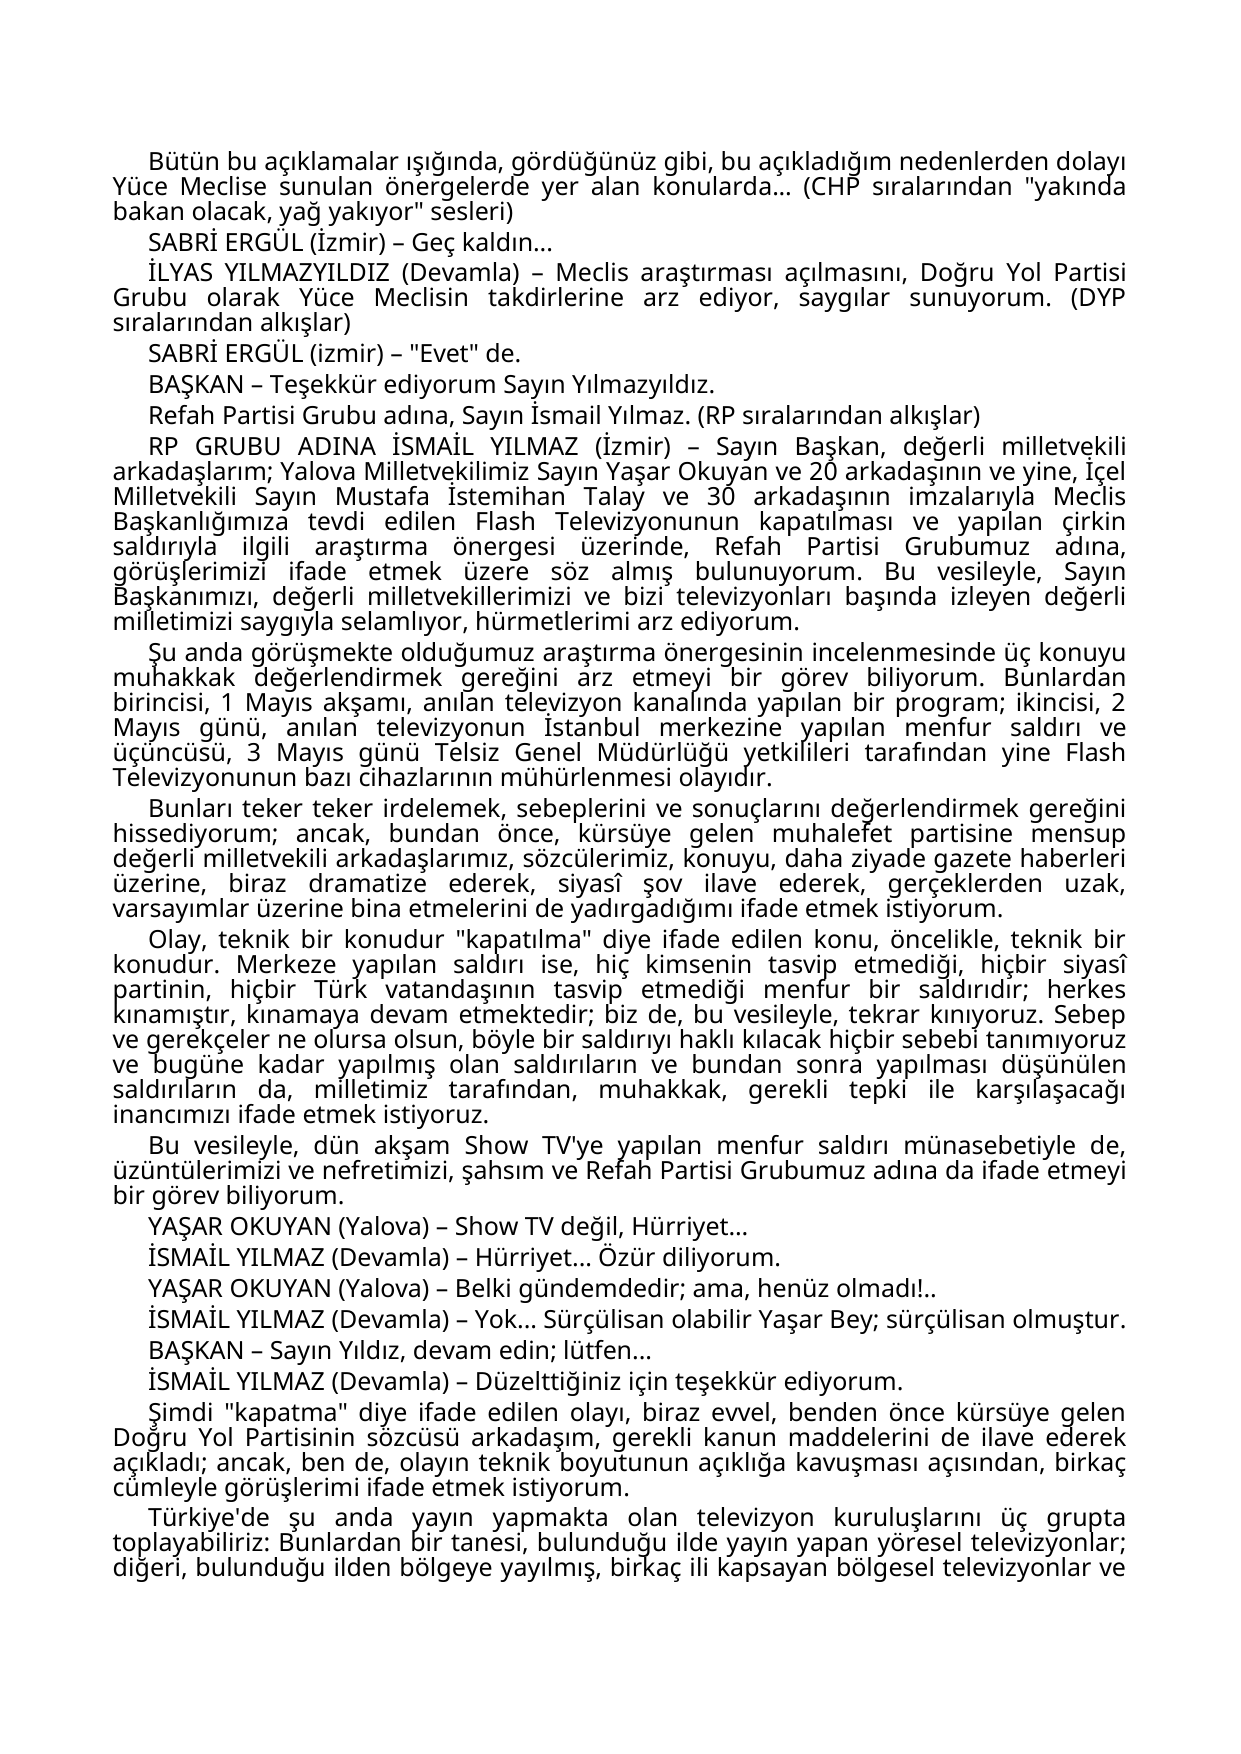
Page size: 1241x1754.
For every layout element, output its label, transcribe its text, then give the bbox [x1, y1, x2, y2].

text Bunları teker teker irdelemek, sebeplerini ve sonuçlarını değerlendirmek gereğini hissediyorum; ancak, bundan önce, kürsüye gelen muhalefet partisine mensup değerli milletvekili arkadaşlarımız, sözcülerimiz, konuyu, daha ziyade gazete haberleri üzerine, biraz dramatize ederek, siyasî şov ilave ederek, gerçeklerden uzak, varsayımlar üzerine bina etmelerini de yadırgadığımı ifade etmek istiyorum. [112, 797, 1128, 922]
text İLYAS YILMAZYILDIZ (Devamla) – Meclis araştırması açılmasını, Doğru Yol Partisi Grubu olarak Yüce Meclisin takdirlerine arz ediyor, saygılar sunuyorum. (DYP sıralarından alkışlar) [112, 262, 1128, 337]
text Refah Partisi Grubu adına, Sayın İsmail Yılmaz. (RP sıralarından alkışlar) [112, 405, 1128, 430]
text Şimdi "kapatma" diye ifade edilen olayı, biraz evvel, benden önce kürsüye gelen Doğru Yol Partisinin sözcüsü arkadaşım, gerekli kanun maddelerini de ilave ederek açıkladı; ancak, ben de, olayın teknik boyutunun açıklığa kavuşması açısından, birkaç cümleyle görüşlerimi ifade etmek istiyorum. [112, 1401, 1128, 1501]
text RP GRUBU ADINA İSMAİL YILMAZ (İzmir) – Sayın Başkan, değerli milletvekili arkadaşlarım; Yalova Milletvekilimiz Sayın Yaşar Okuyan ve 20 arkadaşının ve yine, İçel Milletvekili Sayın Mustafa İstemihan Talay ve 30 arkadaşının imzalarıyla Meclis Başkanlığımıza tevdi edilen Flash Televizyonunun kapatılması ve yapılan çirkin saldırıyla ilgili araştırma önergesi üzerinde, Refah Partisi Grubumuz adına, görüşlerimizi ifade etmek üzere söz almış bulunuyorum. Bu vesileyle, Sayın Başkanımızı, değerli milletvekillerimizi ve bizi televizyonları başında izleyen değerli milletimizi saygıyla selamlıyor, hürmetlerimi arz ediyorum. [112, 436, 1128, 636]
text BAŞKAN – Teşekkür ediyorum Sayın Yılmazyıldız. [112, 374, 1128, 399]
text Bütün bu açıklamalar ışığında, gördüğünüz gibi, bu açıkladığım nedenlerden dolayı Yüce Meclise sunulan önergelerde yer alan konularda... (CHP sıralarından "yakında bakan olacak, yağ yakıyor" sesleri) [112, 150, 1128, 225]
text BAŞKAN – Sayın Yıldız, devam edin; lütfen... [112, 1339, 1128, 1364]
text YAŞAR OKUYAN (Yalova) – Show TV değil, Hürriyet... [112, 1215, 1128, 1240]
text İSMAİL YILMAZ (Devamla) – Hürriyet... Özür diliyorum. [112, 1246, 1128, 1271]
text SABRİ ERGÜL (İzmir) – Geç kaldın... [112, 231, 1128, 256]
text Bu vesileyle, dün akşam Show TV'ye yapılan menfur saldırı münasebetiyle de, üzüntülerimizi ve nefretimizi, şahsım ve Refah Partisi Grubumuz adına da ifade etmeyi bir görev biliyorum. [112, 1134, 1128, 1209]
text İSMAİL YILMAZ (Devamla) – Yok... Sürçülisan olabilir Yaşar Bey; sürçülisan olmuştur. [112, 1308, 1128, 1333]
text Olay, teknik bir konudur "kapatılma" diye ifade edilen konu, öncelikle, teknik bir konudur. Merkeze yapılan saldırı ise, hiç kimsenin tasvip etmediği, hiçbir siyasî partinin, hiçbir Türk vatandaşının tasvip etmediği menfur bir saldırıdır; herkes kınamıştır, kınamaya devam etmektedir; biz de, bu vesileyle, tekrar kınıyoruz. Sebep ve gerekçeler ne olursa olsun, böyle bir saldırıyı haklı kılacak hiçbir sebebi tanımıyoruz ve bugüne kadar yapılmış olan saldırıların ve bundan sonra yapılması düşünülen saldırıların da, milletimiz tarafından, muhakkak, gerekli tepki ile karşılaşacağı inancımızı ifade etmek istiyoruz. [112, 928, 1128, 1128]
text YAŞAR OKUYAN (Yalova) – Belki gündemdedir; ama, henüz olmadı!.. [112, 1277, 1128, 1302]
text SABRİ ERGÜL (izmir) – "Evet" de. [112, 343, 1128, 368]
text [112, 1507, 1128, 1582]
text Şu anda görüşmekte olduğumuz araştırma önergesinin incelenmesinde üç konuyu muhakkak değerlendirmek gereğini arz etmeyi bir görev biliyorum. Bunlardan birincisi, 1 Mayıs akşamı, anılan televizyon kanalında yapılan bir program; ikincisi, 2 Mayıs günü, anılan televizyonun İstanbul merkezine yapılan menfur saldırı ve üçüncüsü, 3 Mayıs günü Telsiz Genel Müdürlüğü yetkilileri tarafından yine Flash Televizyonunun bazı cihazlarının mühürlenmesi olayıdır. [112, 642, 1128, 792]
text İSMAİL YILMAZ (Devamla) – Düzelttiğiniz için teşekkür ediyorum. [112, 1370, 1128, 1395]
